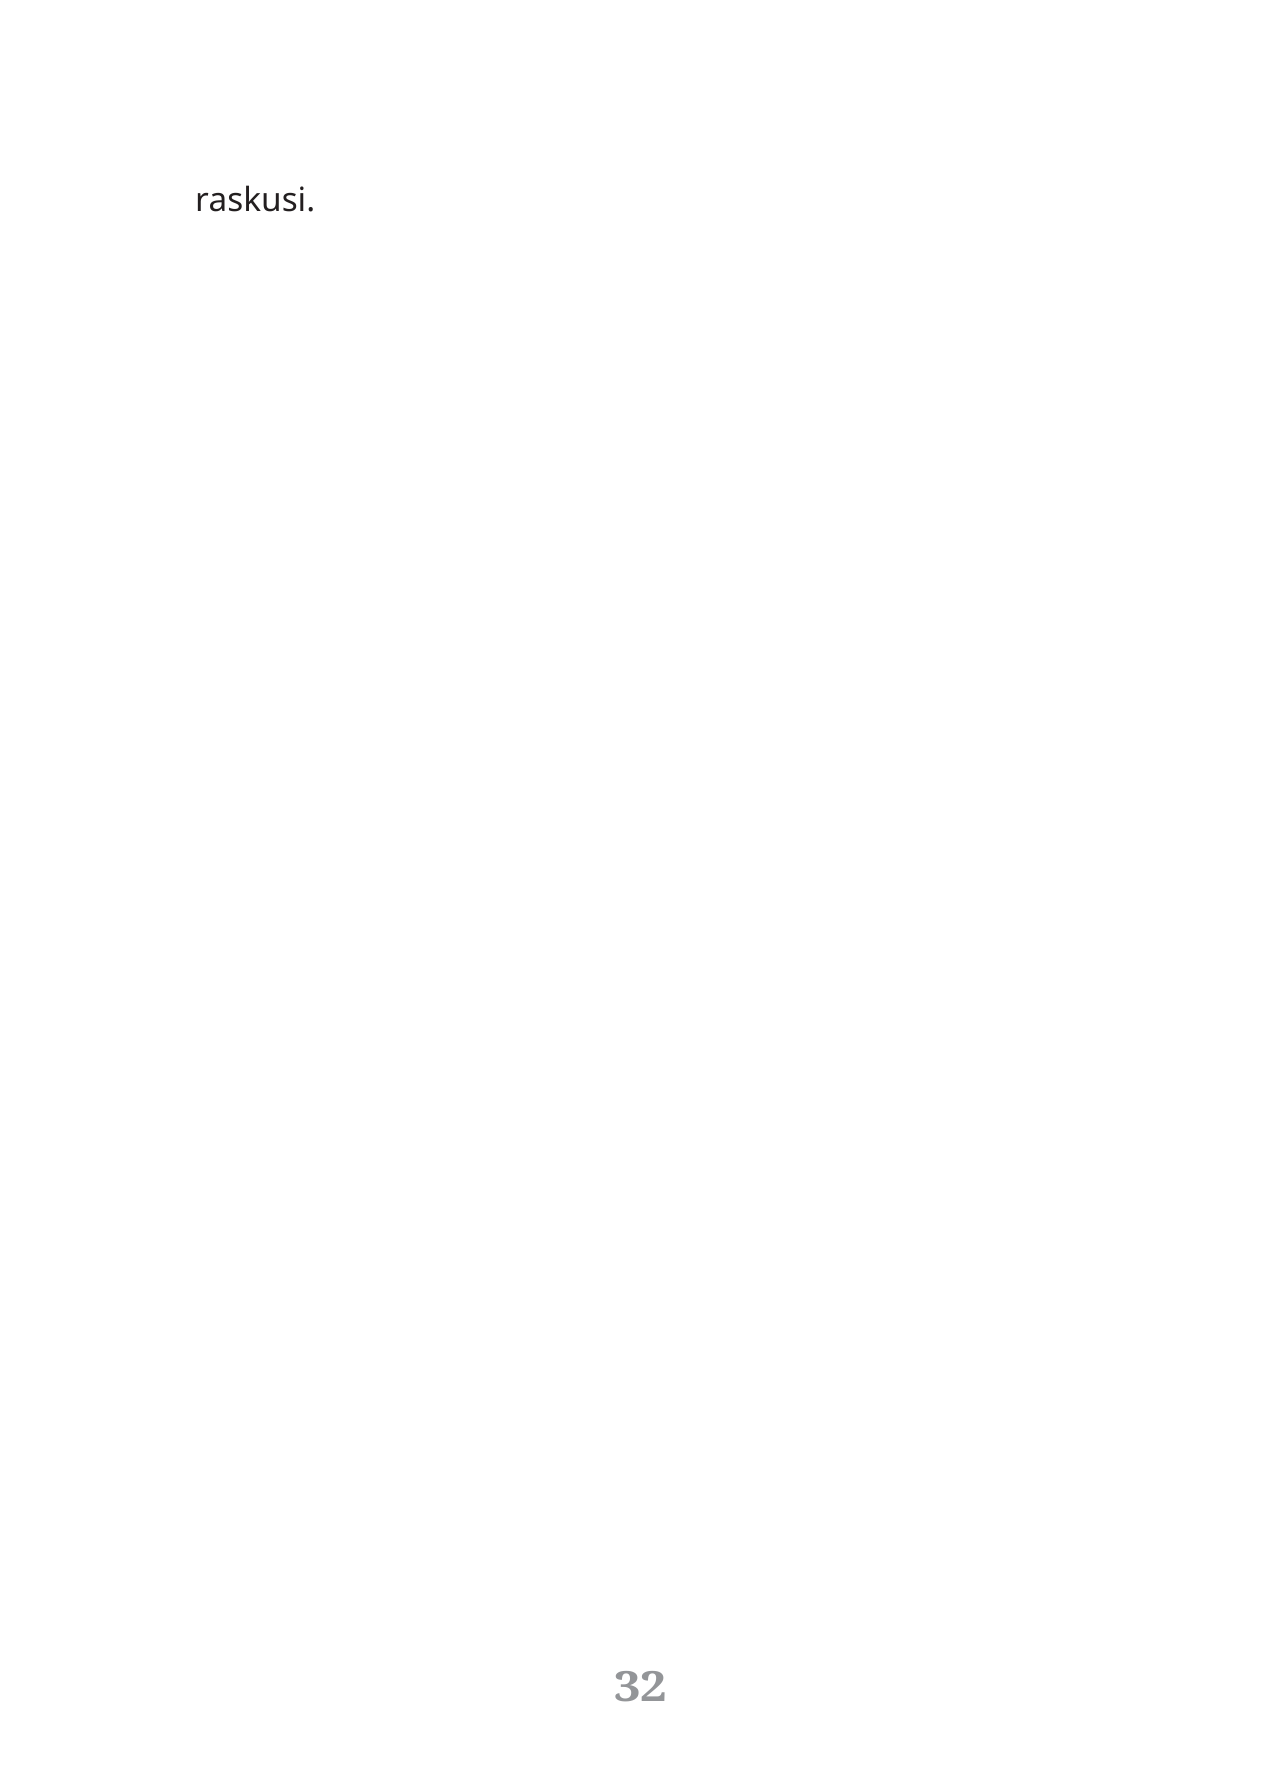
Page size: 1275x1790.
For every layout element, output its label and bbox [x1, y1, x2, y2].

text [195, 177, 1056, 220]
